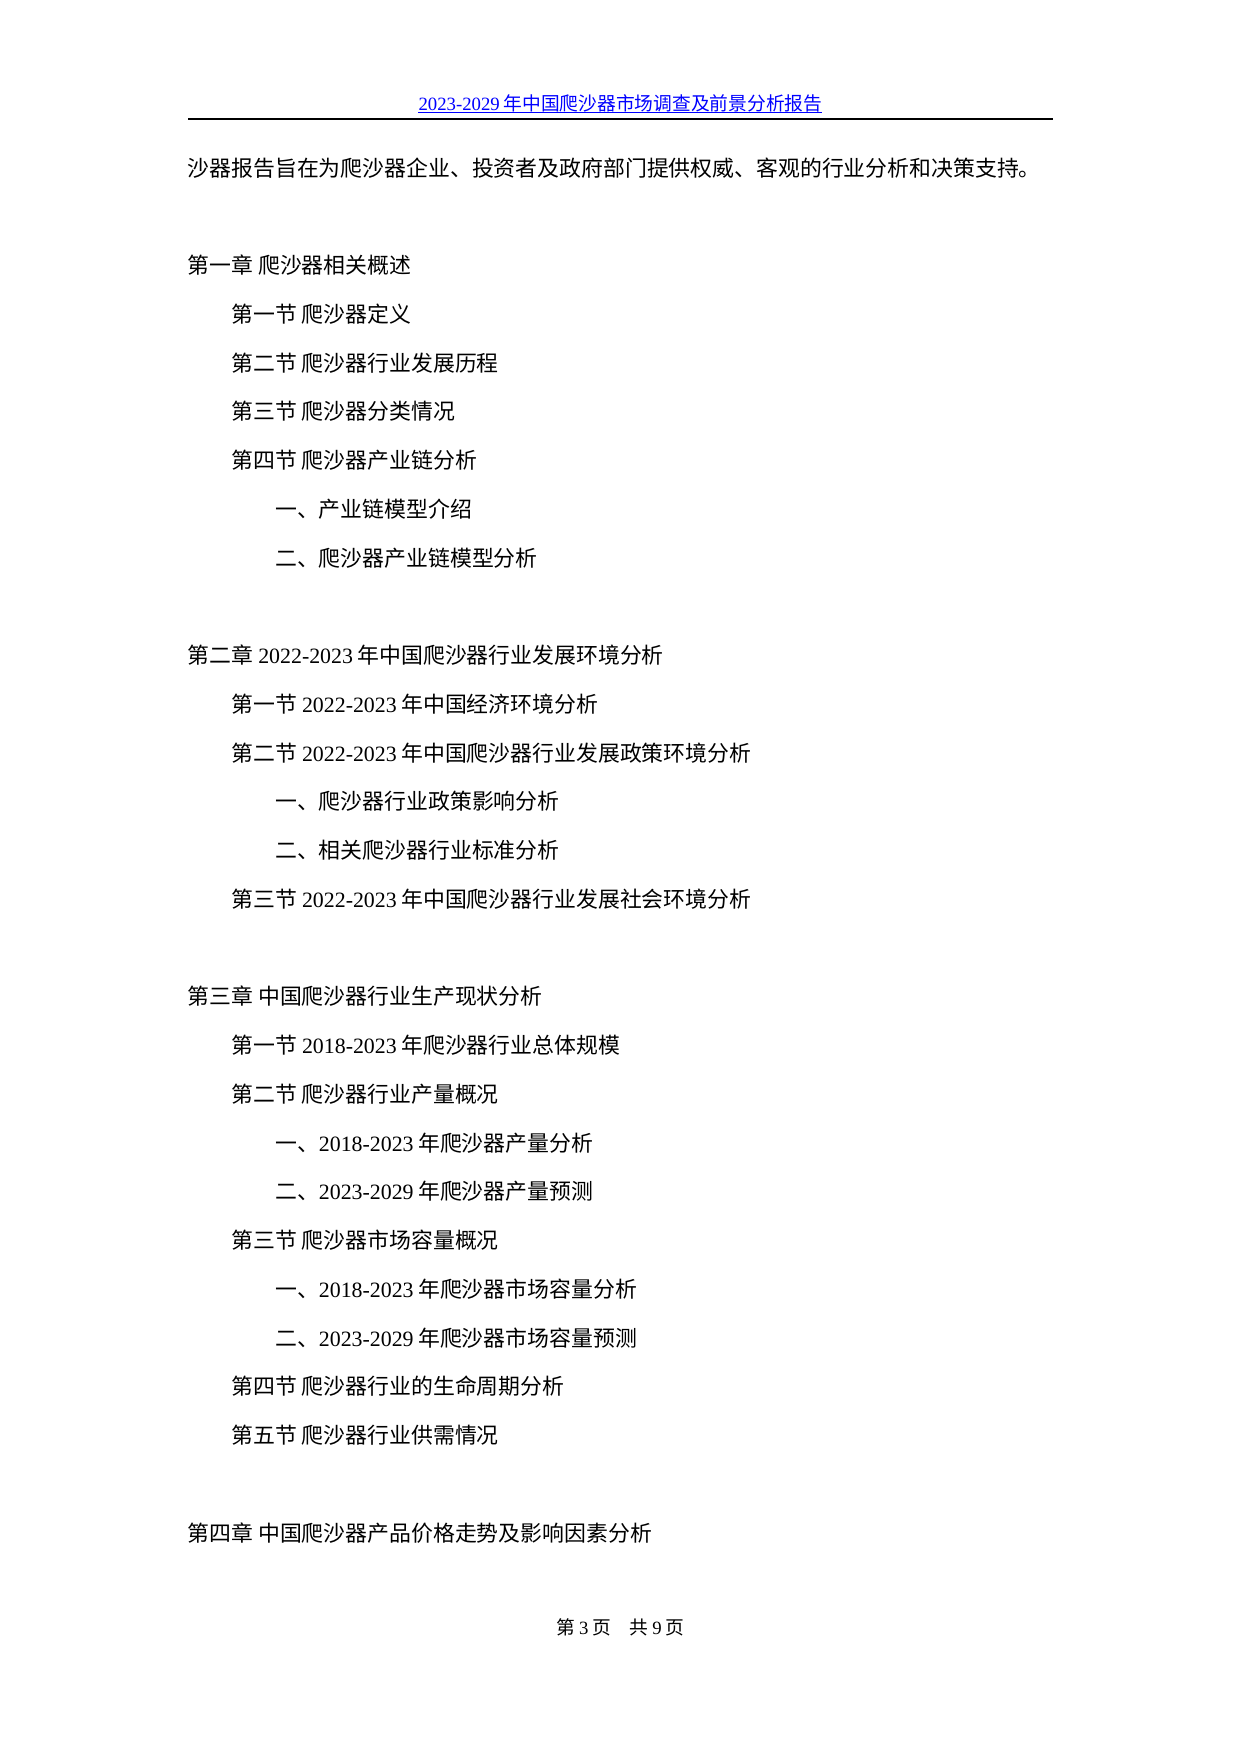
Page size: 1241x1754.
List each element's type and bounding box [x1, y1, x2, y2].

text [187, 150, 1053, 1548]
